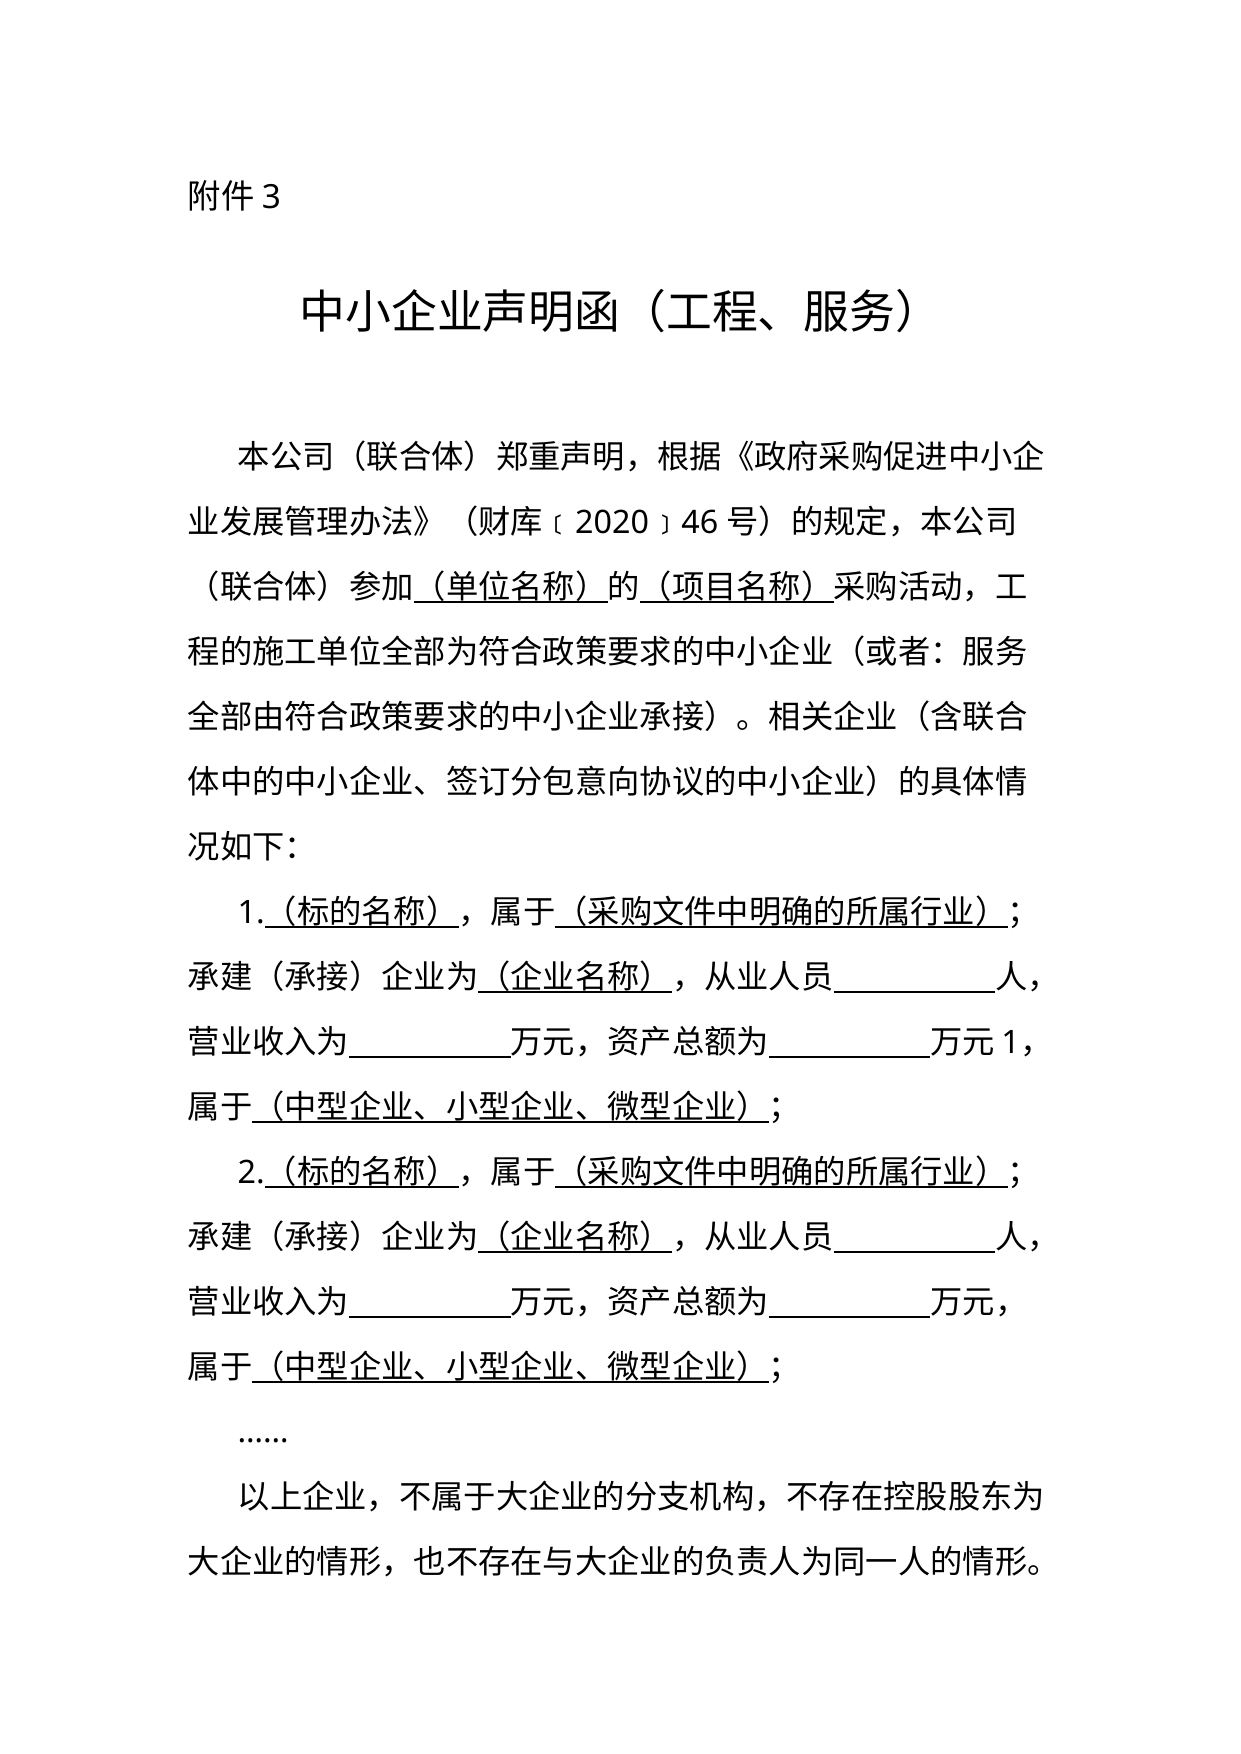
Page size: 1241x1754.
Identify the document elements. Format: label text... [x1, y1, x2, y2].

text 2.（标的名称），属于（采购文件中明确的所属行业）；承建（承接）企业为（企业名称），从业人员 人，营业收入为 万元，资产总额为 万元，属于（中型企业、小型企业、微型企业）； [187, 1137, 1053, 1397]
text 本公司（联合体）郑重声明，根据《政府采购促进中小企业发展管理办法》（财库﹝2020﹞46 号）的规定，本公司（联合体）参加（单位名称）的（项目名称）采购活动，工程的施工单位全部为符合政策要求的中小企业（或者：服务全部由符合政策要求的中小企业承接）。相关企业（含联合体中的中小企业、签订分包意向协议的中小企业）的具体情况如下： [187, 422, 1053, 877]
text …… [187, 1397, 1053, 1462]
text 附件 3 [187, 162, 1053, 227]
text 1.（标的名称），属于（采购文件中明确的所属行业）；承建（承接）企业为（企业名称），从业人员 人，营业收入为 万元，资产总额为 万元1，属于（中型企业、小型企业、微型企业）； [187, 877, 1053, 1137]
text 中小企业声明函（工程、服务） [187, 259, 1053, 357]
text 以上企业，不属于大企业的分支机构，不存在控股股东为大企业的情形，也不存在与大企业的负责人为同一人的情形。 [187, 1462, 1053, 1592]
